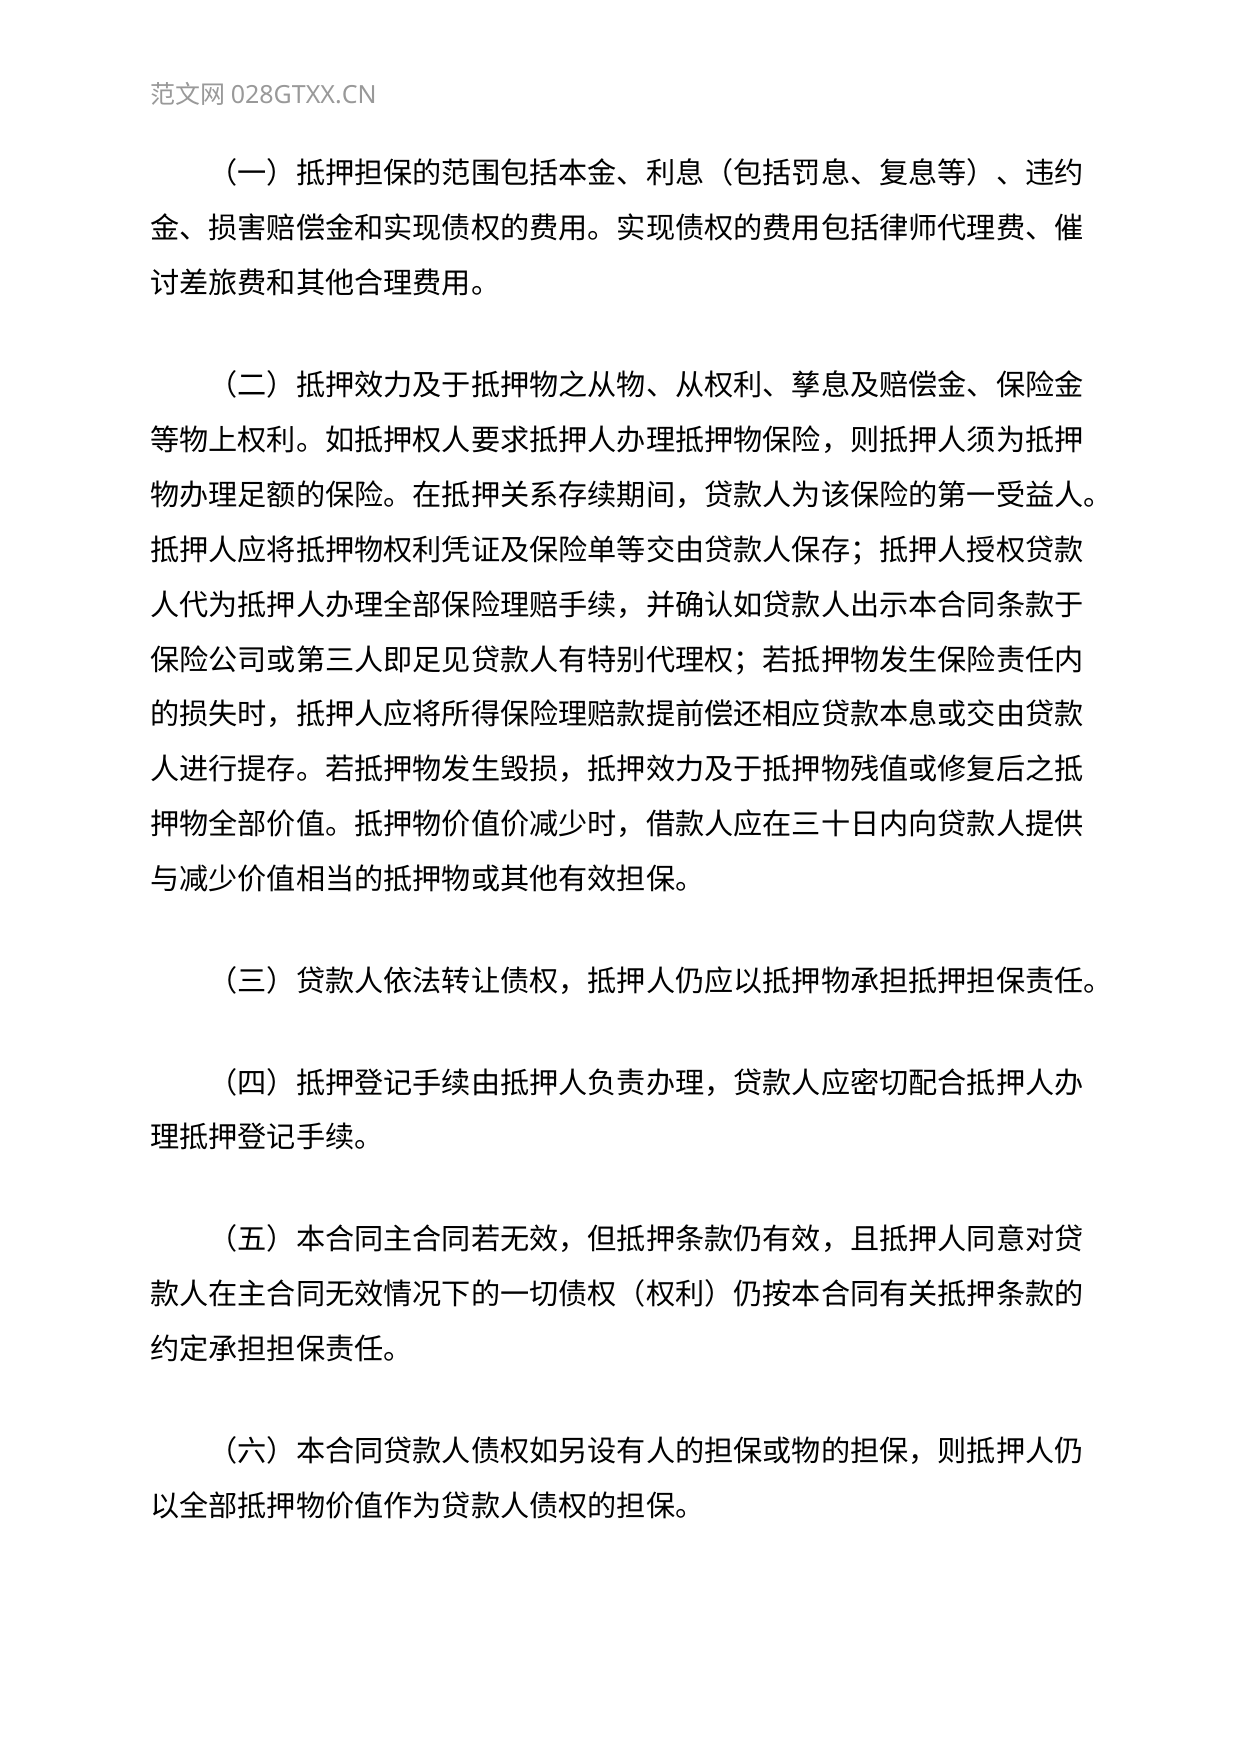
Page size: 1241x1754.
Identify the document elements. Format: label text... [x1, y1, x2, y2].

text （一）抵押担保的范围包括本金、利息（包括罚息、复息等）、违约金、损害赔偿金和实现债权的费用。实现债权的费用包括律师代理费、催讨差旅费和其他合理费用。 [150, 150, 1090, 302]
text （二）抵押效力及于抵押物之从物、从权利、孳息及赔偿金、保险金等物上权利。如抵押权人要求抵押人办理抵押物保险，则抵押人须为抵押物办理足额的保险。在抵押关系存续期间，贷款人为该保险的第一受益人。抵押人应将抵押物权利凭证及保险单等交由贷款人保存；抵押人授权贷款人代为抵押人办理全部保险理赔手续，并确认如贷款人出示本合同条款于保险公司或第三人即足见贷款人有特别代理权；若抵押物发生保险责任内的损失时，抵押人应将所得保险理赔款提前偿还相应贷款本息或交由贷款人进行提存。若抵押物发生毁损，抵押效力及于抵押物残值或修复后之抵押物全部价值。抵押物价值价减少时，借款人应在三十日内向贷款人提供与减少价值相当的抵押物或其他有效担保。 [150, 362, 1090, 898]
text （三）贷款人依法转让债权，抵押人仍应以抵押物承担抵押担保责任。 [150, 957, 1090, 1000]
text （四）抵押登记手续由抵押人负责办理，贷款人应密切配合抵押人办理抵押登记手续。 [150, 1059, 1090, 1156]
text （六）本合同贷款人债权如另设有人的担保或物的担保，则抵押人仍以全部抵押物价值作为贷款人债权的担保。 [150, 1427, 1090, 1524]
text （五）本合同主合同若无效，但抵押条款仍有效，且抵押人同意对贷款人在主合同无效情况下的一切债权（权利）仍按本合同有关抵押条款的约定承担担保责任。 [150, 1216, 1090, 1368]
